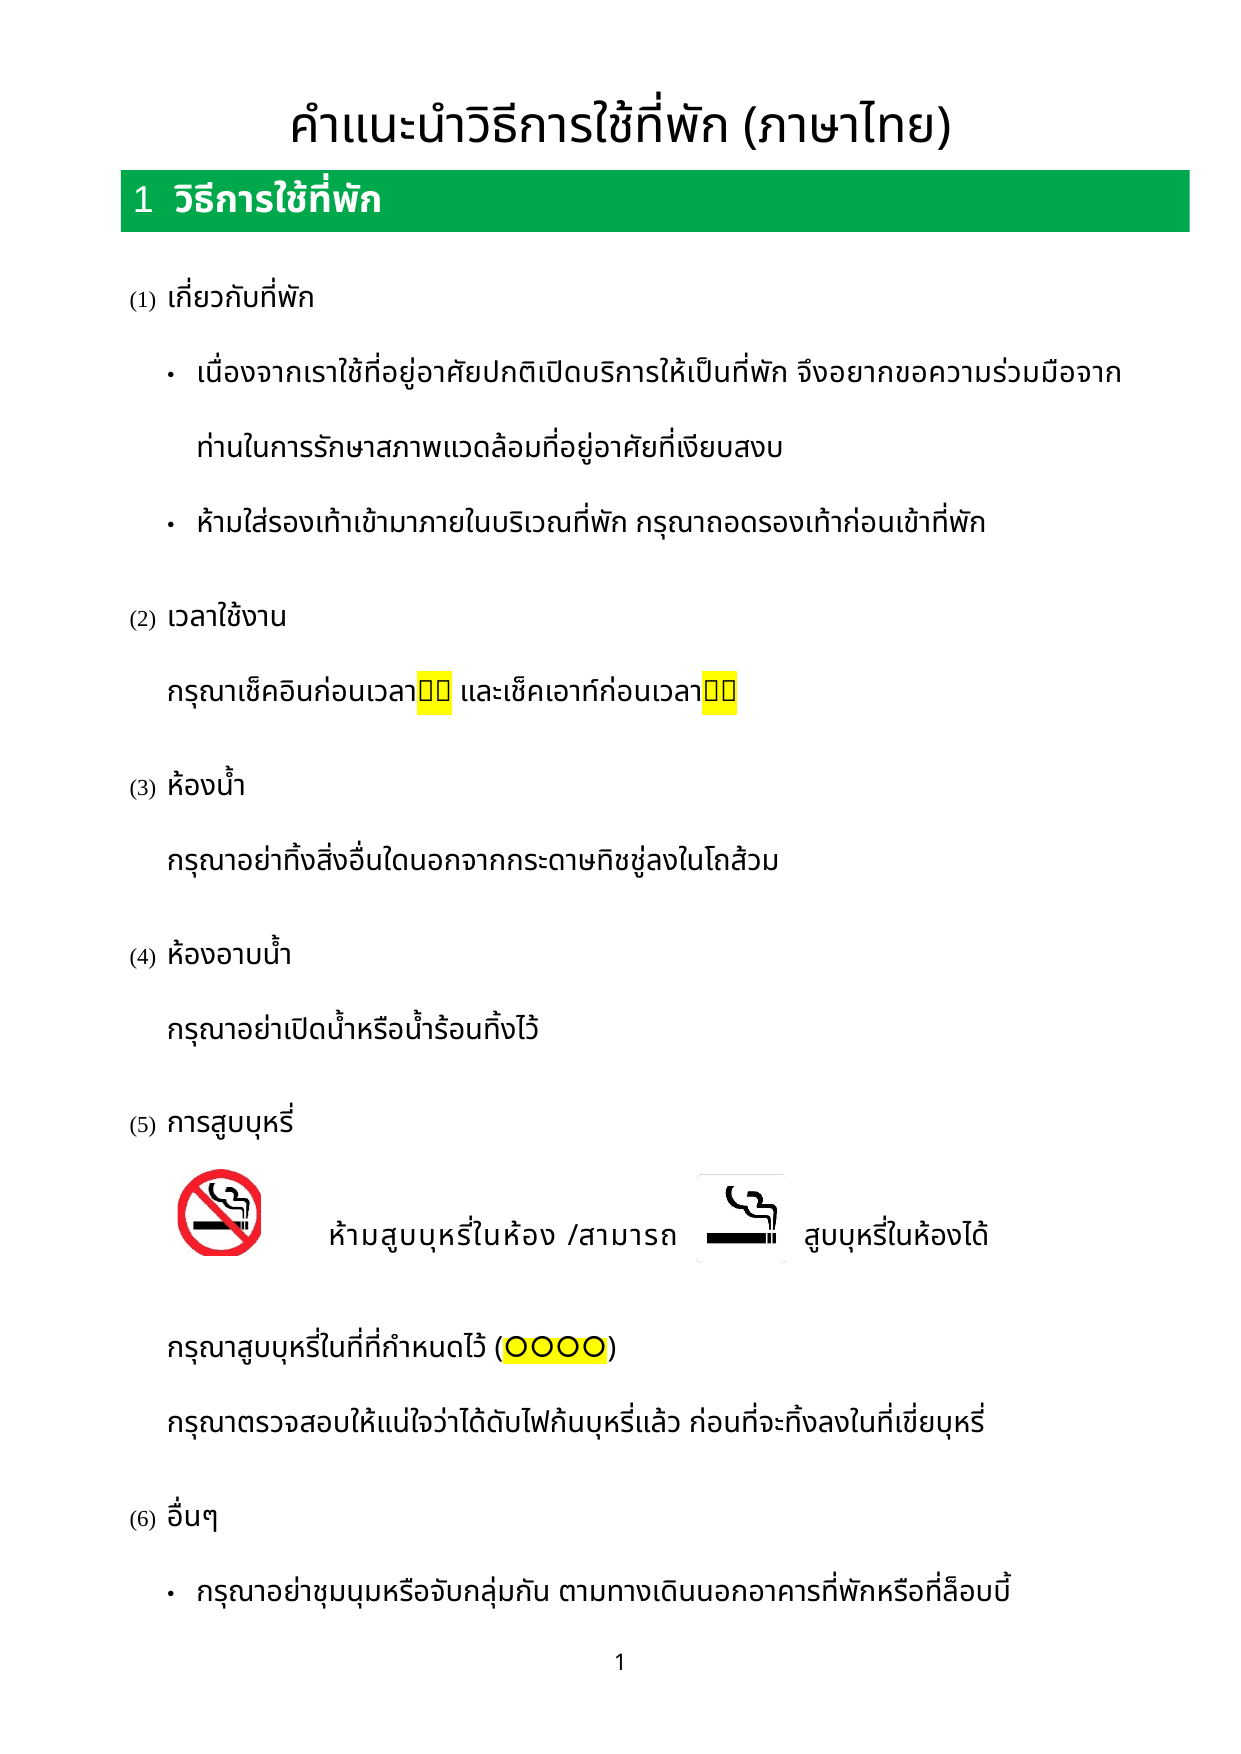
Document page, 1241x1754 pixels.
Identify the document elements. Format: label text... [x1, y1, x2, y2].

text (6) อื่นๆ [129, 1480, 1122, 1555]
text กรุณาอย่าเปิดน้ำหรือน้ำร้อนทิ้งไว้ [167, 993, 1122, 1068]
text (3) ห้องน้ำ [129, 749, 1122, 824]
text ห้ามสูบบุหรี่ในห้อง /สามารถสูบบุหรี่ในห้องได้ [167, 1199, 1122, 1274]
text • เนื่องจากเราใช้ที่อยู่อาศัยปกติเปิดบริการให้เป็นที่พัก จึงอยากขอความร่วมมือจากท่านในการรักษาสภาพแวดล้อมที่อยู่อาศัยที่เงียบสงบ [167, 336, 1122, 486]
text • กรุณาอย่าชุมนุมหรือจับกลุ่มกัน ตามทางเดินนอกอาคารที่พักหรือที่ล็อบบี้ [167, 1555, 1122, 1630]
picture [696, 1174, 785, 1263]
text กรุณาเช็คอินก่อนเวลา และเช็คเอาท์ก่อนเวลา [167, 655, 1122, 730]
picture [176, 1169, 261, 1255]
text (2) เวลาใช้งาน [129, 580, 1122, 655]
text กรุณาสูบบุหรี่ในที่ที่กำหนดไว้ () [167, 1311, 1122, 1386]
text • ห้ามใส่รองเท้าเข้ามาภายในบริเวณที่พัก กรุณาถอดรองเท้าก่อนเข้าที่พัก [167, 486, 1122, 561]
text กรุณาตรวจสอบให้แน่ใจว่าได้ดับไฟก้นบุหรี่แล้ว ก่อนที่จะทิ้งลงในที่เขี่ยบุหรี่ [167, 1386, 1122, 1461]
text (5) การสูบบุหรี่ [129, 1086, 1122, 1161]
text (4) ห้องอาบน้ำ [129, 918, 1122, 993]
text (1) เกี่ยวกับที่พัก [129, 261, 1122, 336]
text กรุณาอย่าทิ้งสิ่งอื่นใดนอกจากกระดาษทิชชู่ลงในโถส้วม [167, 824, 1122, 899]
